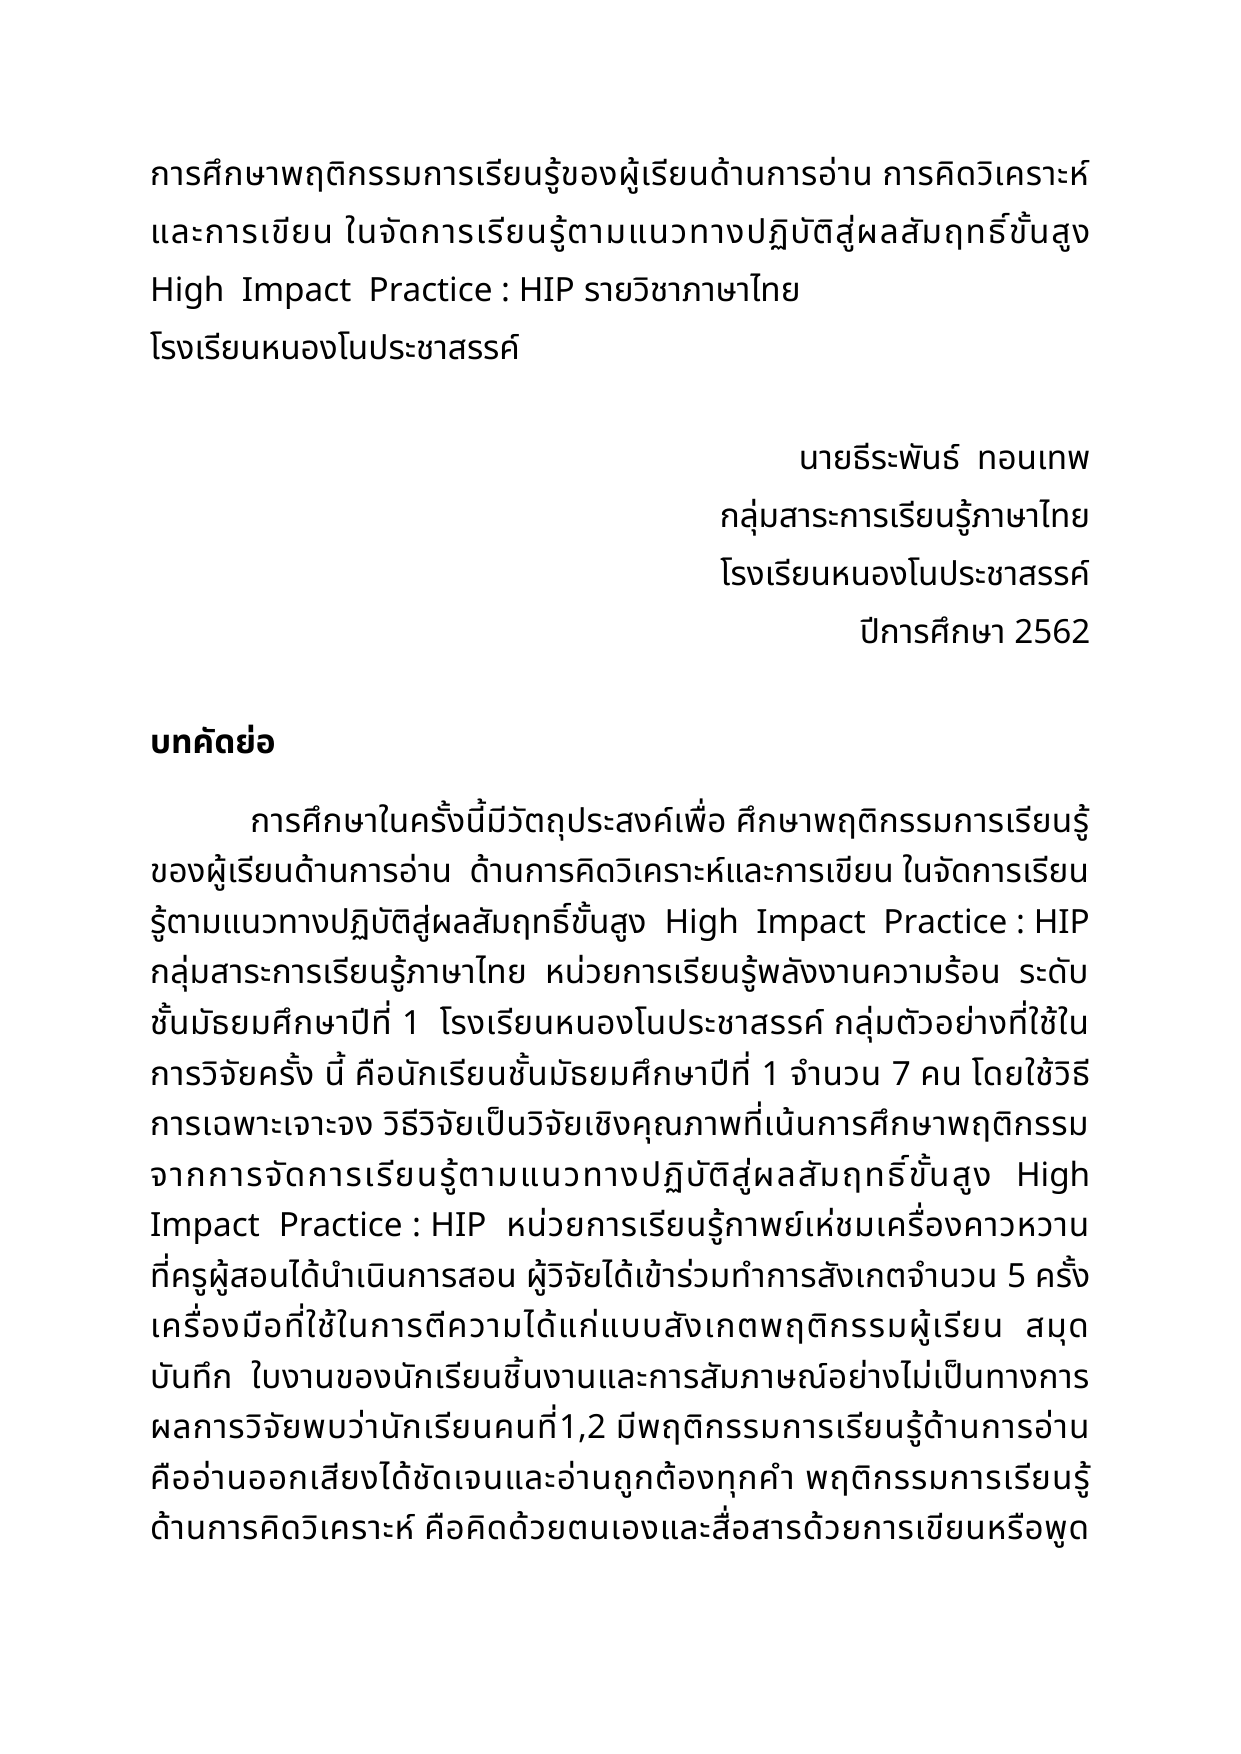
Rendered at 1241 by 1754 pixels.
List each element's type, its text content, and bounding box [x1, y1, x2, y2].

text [150, 797, 1090, 1554]
text การศึกษาพฤติกรรมการเรียนรู้ของผู้เรียนด้านการอ่าน การคิดวิเคราะห์และการเขียน ในจัดการเรียนรู้ตามแนวทางปฏิบัติสู่ผลสัมฤทธิ์ขั้นสูง High Impact Practice : HIP รายวิชาภาษาไทย [150, 150, 1090, 316]
text กลุ่มสาระการเรียนรู้ภาษาไทย [150, 492, 1090, 542]
text โรงเรียนหนองโนประชาสรรค์ [150, 550, 1090, 600]
text บทคัดย่อ [150, 718, 1090, 768]
text นายธีระพันธ์ ทอนเทพ [150, 434, 1090, 484]
text โรงเรียนหนองโนประชาสรรค์ [150, 324, 1090, 374]
text ปีการศึกษา 2562 [150, 608, 1090, 658]
